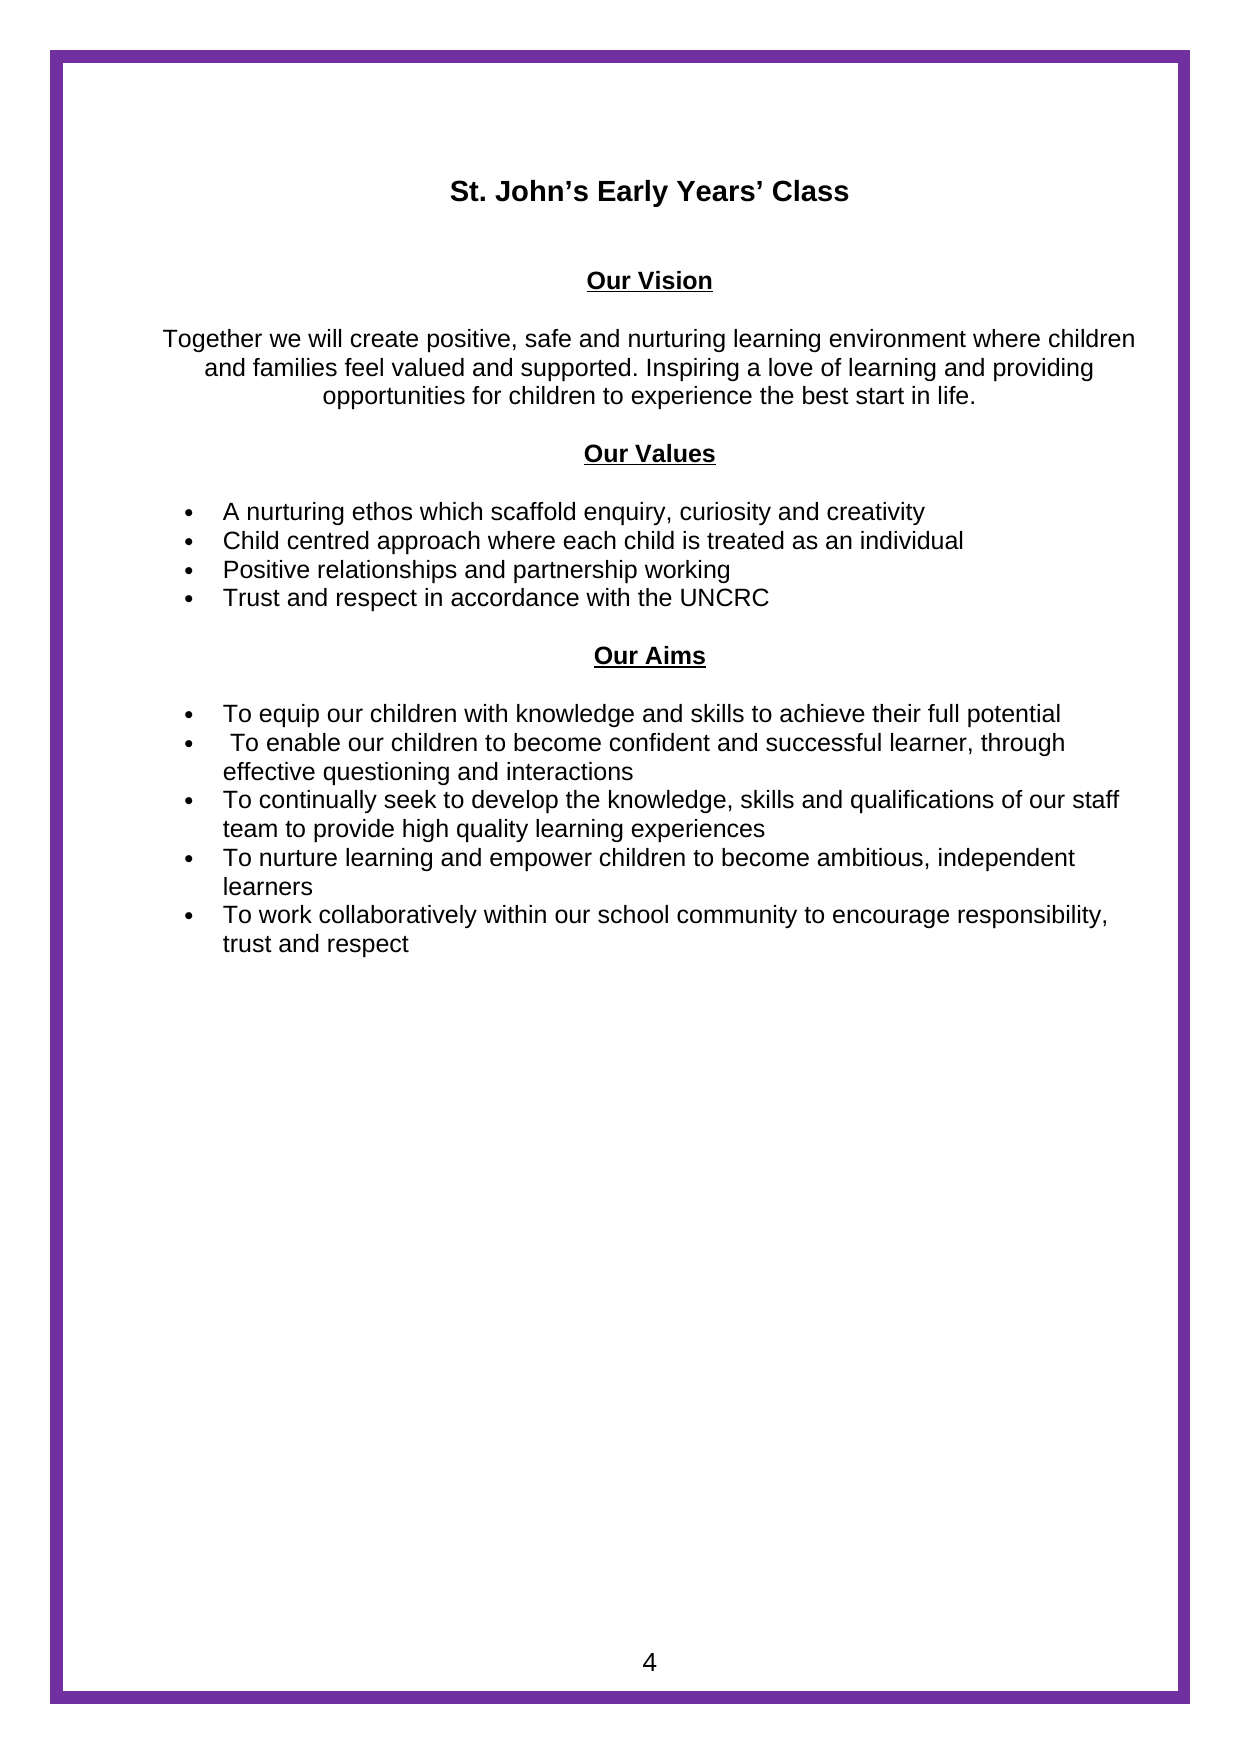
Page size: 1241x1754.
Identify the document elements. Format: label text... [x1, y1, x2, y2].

list To equip our children with knowledge and skills to achieve their full potential [185, 699, 1152, 728]
list To enable our children to become confident and successful learner, through effective questioning and interactions [185, 728, 1152, 786]
text Together we will create positive, safe and nurturing learning environment where children and families feel valued and supported. Inspiring a love of learning and providing opportunities for children to experience the best start in life. [148, 324, 1152, 410]
list To nurture learning and empower children to become ambitious, independent learners [185, 843, 1152, 901]
list A nurturing ethos which scaffold enquiry, curiosity and creativity [185, 497, 1152, 526]
text Our Values [148, 439, 1152, 468]
list Trust and respect in accordance with the UNCRC [185, 583, 1152, 612]
list Child centred approach where each child is treated as an individual [185, 526, 1152, 555]
text Our Aims [148, 641, 1152, 670]
list Positive relationships and partnership working [185, 555, 1152, 583]
text St. John’s Early Years’ Class [148, 174, 1152, 208]
list To work collaboratively within our school community to encourage responsibility, trust and respect [185, 901, 1152, 958]
list To continually seek to develop the knowledge, skills and qualifications of our staff team to provide high quality learning experiences [185, 786, 1152, 843]
text Our Vision [148, 266, 1152, 295]
